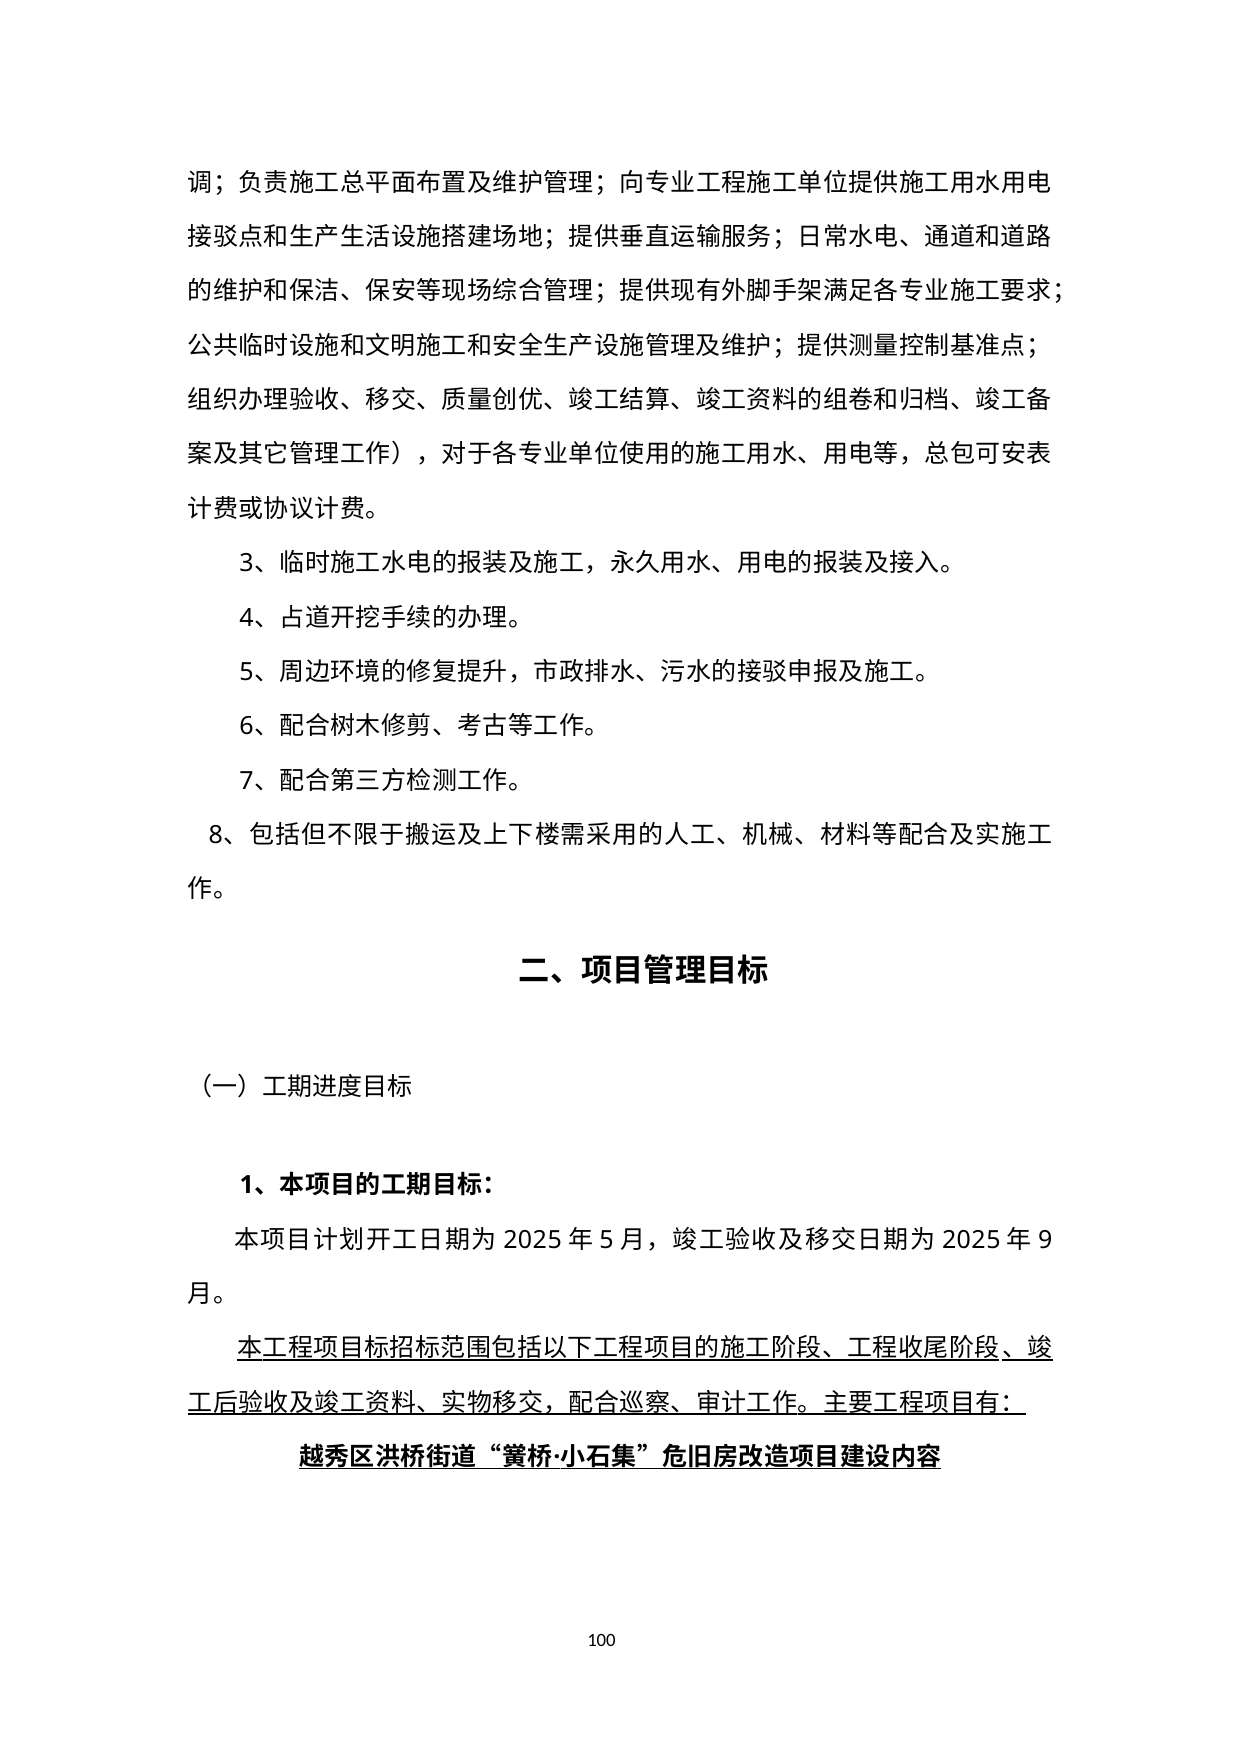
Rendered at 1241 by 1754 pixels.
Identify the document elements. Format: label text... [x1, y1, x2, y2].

text 6、配合树木修剪、考古等工作。 [187, 706, 1053, 742]
text 3、临时施工水电的报装及施工，永久用水、用电的报装及接入。 [187, 543, 1053, 579]
text 7、配合第三方检测工作。 [187, 760, 1053, 796]
text 越秀区洪桥街道“黉桥·小石集”危旧房改造项目建设内容 [187, 1437, 1053, 1473]
subtitle 二、项目管理目标 [235, 936, 1053, 1001]
text 本工程项目标招标范围包括以下工程项目的施工阶段、工程收尾阶段、竣工后验收及竣工资料、实物移交，配合巡察、审计工作。主要工程项目有： [187, 1328, 1053, 1418]
text 4、占道开挖手续的办理。 [187, 597, 1053, 633]
text 本项目计划开工日期为2025年5月，竣工验收及移交日期为2025年9月。 [187, 1219, 1053, 1310]
text 1、本项目的工期目标： [187, 1165, 1053, 1201]
text 8、包括但不限于搬运及上下楼需采用的人工、机械、材料等配合及实施工作。 [187, 814, 1053, 905]
subtitle （一）工期进度目标 [187, 1052, 1053, 1117]
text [187, 162, 1053, 524]
text 5、周边环境的修复提升，市政排水、污水的接驳申报及施工。 [187, 651, 1053, 688]
